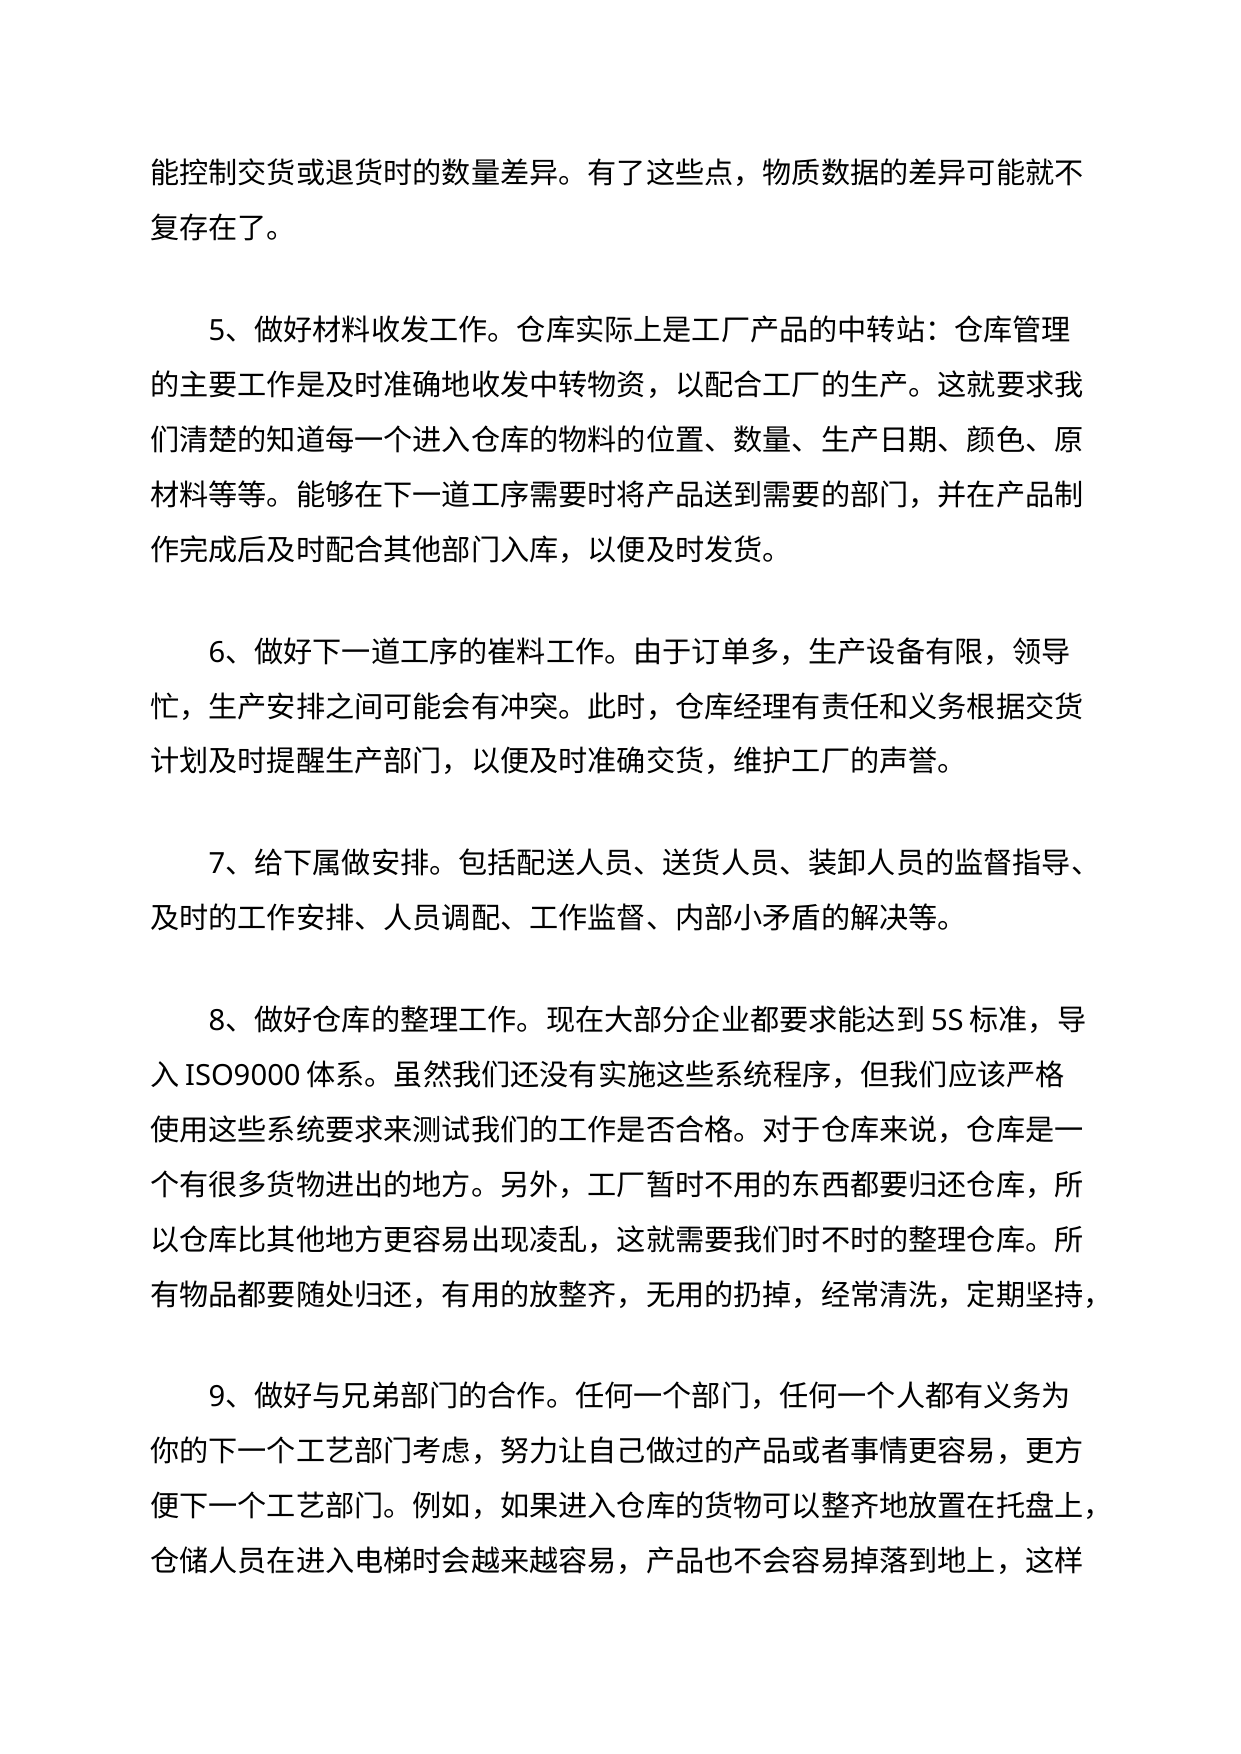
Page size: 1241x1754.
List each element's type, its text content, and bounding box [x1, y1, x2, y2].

text 7、给下属做安排。包括配送人员、送货人员、装卸人员的监督指导、及时的工作安排、人员调配、工作监督、内部小矛盾的解决等。 [150, 840, 1090, 937]
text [150, 1373, 1090, 1580]
text 5、做好材料收发工作。仓库实际上是工厂产品的中转站：仓库管理的主要工作是及时准确地收发中转物资，以配合工厂的生产。这就要求我们清楚的知道每一个进入仓库的物料的位置、数量、生产日期、颜色、原材料等等。能够在下一道工序需要时将产品送到需要的部门，并在产品制作完成后及时配合其他部门入库，以便及时发货。 [150, 307, 1090, 569]
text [150, 150, 1090, 247]
text 8、做好仓库的整理工作。现在大部分企业都要求能达到5S标准，导入ISO9000体系。虽然我们还没有实施这些系统程序，但我们应该严格使用这些系统要求来测试我们的工作是否合格。对于仓库来说，仓库是一个有很多货物进出的地方。另外，工厂暂时不用的东西都要归还仓库，所以仓库比其他地方更容易出现凌乱，这就需要我们时不时的整理仓库。所有物品都要随处归还，有用的放整齐，无用的扔掉，经常清洗，定期坚持， [150, 997, 1090, 1313]
text 6、做好下一道工序的崔料工作。由于订单多，生产设备有限，领导忙，生产安排之间可能会有冲突。此时，仓库经理有责任和义务根据交货计划及时提醒生产部门，以便及时准确交货，维护工厂的声誉。 [150, 628, 1090, 780]
